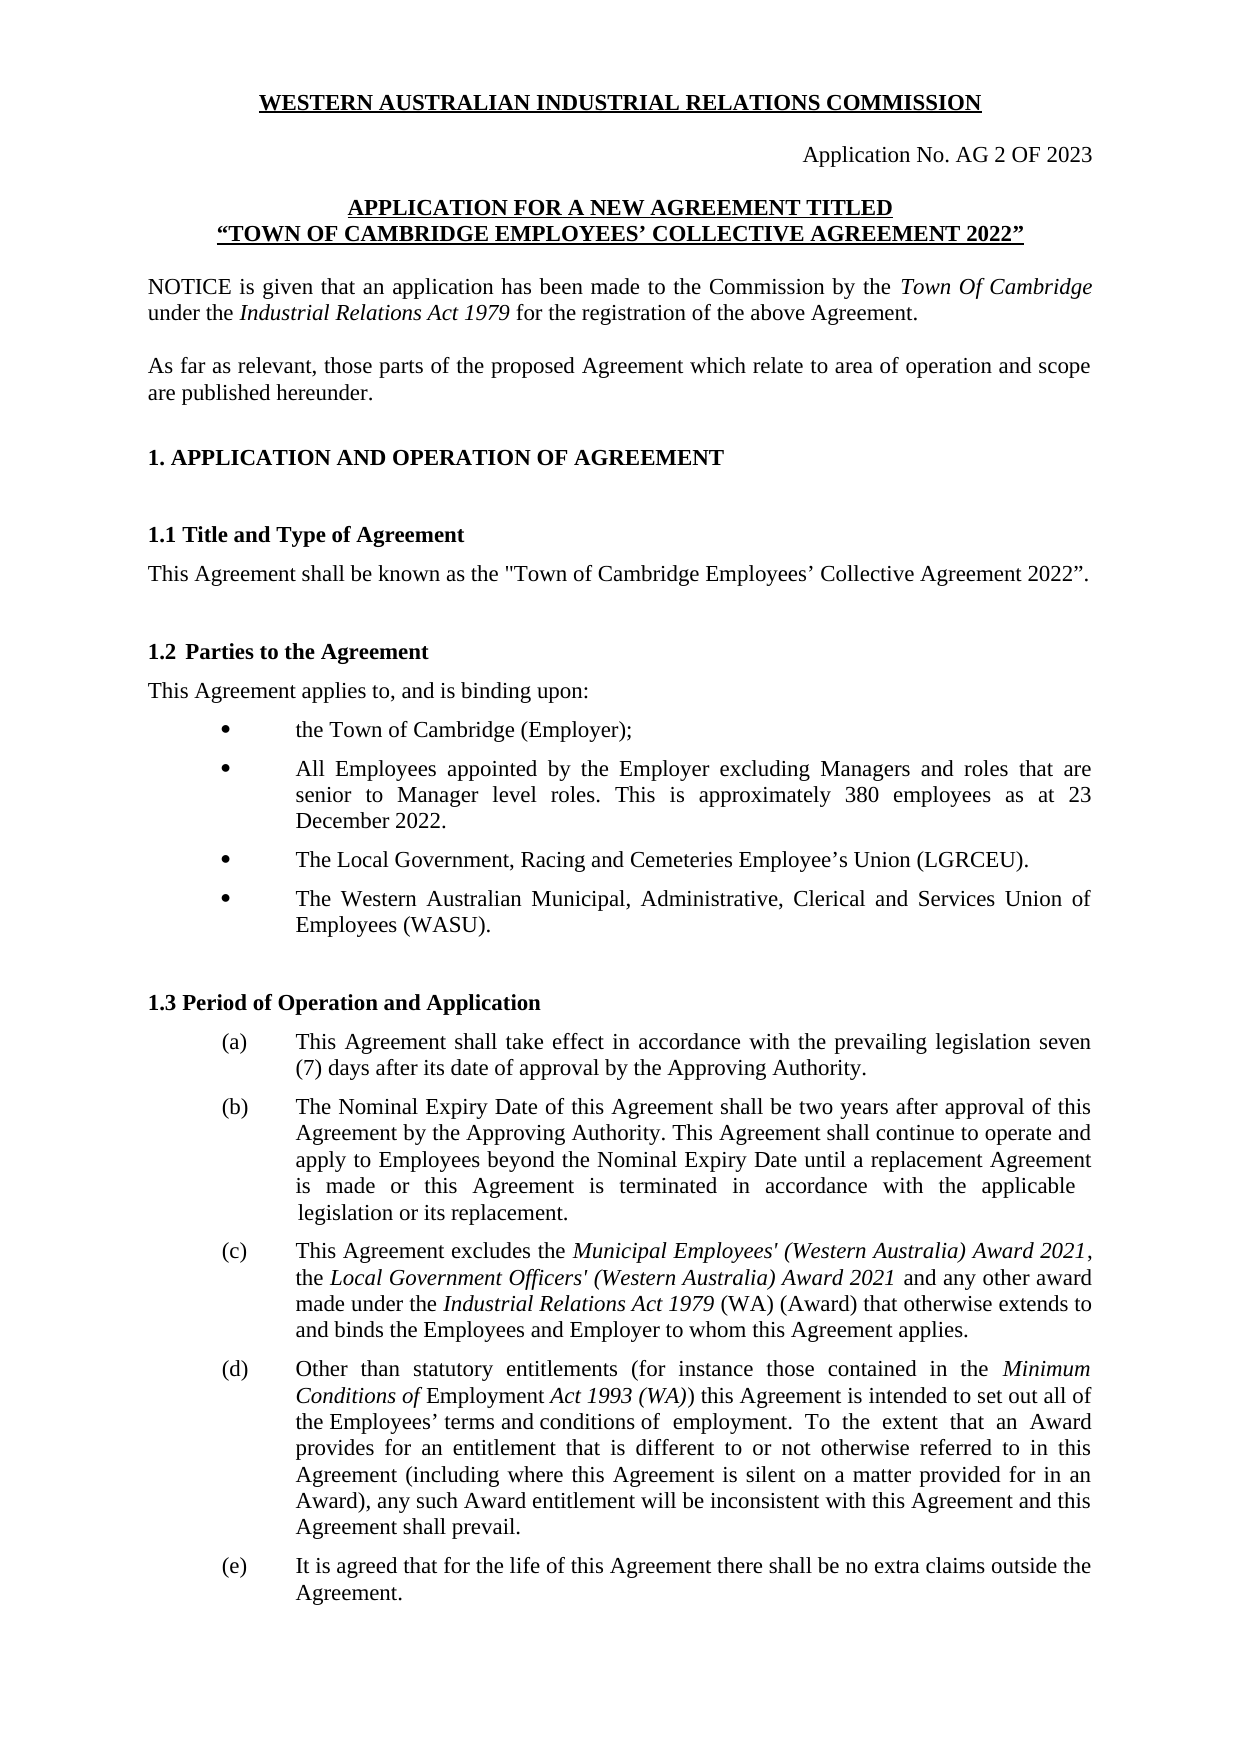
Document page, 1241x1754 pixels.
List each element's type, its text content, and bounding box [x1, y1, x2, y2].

text This Agreement applies to, and is binding upon: [148, 677, 1092, 703]
list Parties to the Agreement [148, 638, 1092, 664]
text WESTERN AUSTRALIAN INDUSTRIAL RELATIONS COMMISSION [148, 89, 1092, 115]
text 1.1 Title and Type of Agreement [148, 521, 1092, 548]
text As far as relevant, those parts of the proposed Agreement which relate to area of operation and scope are published hereunder. [148, 352, 1092, 405]
list The Western Australian Municipal, Administrative, Clerical and Services Union of Employees (WASU). [222, 885, 1092, 938]
text Application No. AG 2 OF 2023 [148, 141, 1092, 168]
text 1.3 Period of Operation and Application [148, 989, 1092, 1015]
text “TOWN OF CAMBRIDGE EMPLOYEES’ COLLECTIVE AGREEMENT 2022” [118, 220, 1122, 247]
list All Employees appointed by the Employer excluding Managers and roles that are senior to Manager level roles. This is approximately 380 employees as at 23 December 2022. [222, 754, 1092, 834]
list the Town of Cambridge (Employer); [222, 716, 1092, 742]
text APPLICATION FOR A NEW AGREEMENT TITLED [148, 194, 1092, 220]
text (a) This Agreement shall take effect in accordance with the prevailing legislation seven (7) days after its date of approval by the Approving Authority. [222, 1028, 1092, 1081]
text (d) Other than statutory entitlements (for instance those contained in the Minimum Conditions of Employment Act 1993 (WA)) this Agreement is intended to set out all of the Employees’ terms and conditions of employment. To the extent that an Award provides for an entitlement that is different to or not otherwise referred to in this Agreement (including where this Agreement is silent on a matter provided for in an Award), any such Award entitlement will be inconsistent with this Agreement and this Agreement shall prevail. [222, 1355, 1092, 1540]
text (c) This Agreement excludes the Municipal Employees' (Western Australia) Award 2021, the Local Government Officers' (Western Australia) Award 2021 and any other award made under the Industrial Relations Act 1979 (WA) (Award) that otherwise extends to and binds the Employees and Employer to whom this Agreement applies. [222, 1237, 1092, 1343]
text 1. APPLICATION AND OPERATION OF AGREEMENT [148, 444, 1092, 470]
text This Agreement shall be known as the "Town of Cambridge Employees’ Collective Agreement 2022”. [148, 560, 1092, 587]
text (e) It is agreed that for the life of this Agreement there shall be no extra claims outside the Agreement. [222, 1552, 1092, 1605]
text (b) The Nominal Expiry Date of this Agreement shall be two years after approval of this Agreement by the Approving Authority. This Agreement shall continue to operate and apply to Employees beyond the Nominal Expiry Date until a replacement Agreement is made or this Agreement is terminated in accordance with the applicable legislation or its replacement. [222, 1093, 1092, 1225]
text NOTICE is given that an application has been made to the Commission by the Town Of Cambridge under the Industrial Relations Act 1979 for the registration of the above Agreement. [148, 273, 1092, 326]
list The Local Government, Racing and Cemeteries Employee’s Union (LGRCEU). [222, 846, 1092, 872]
